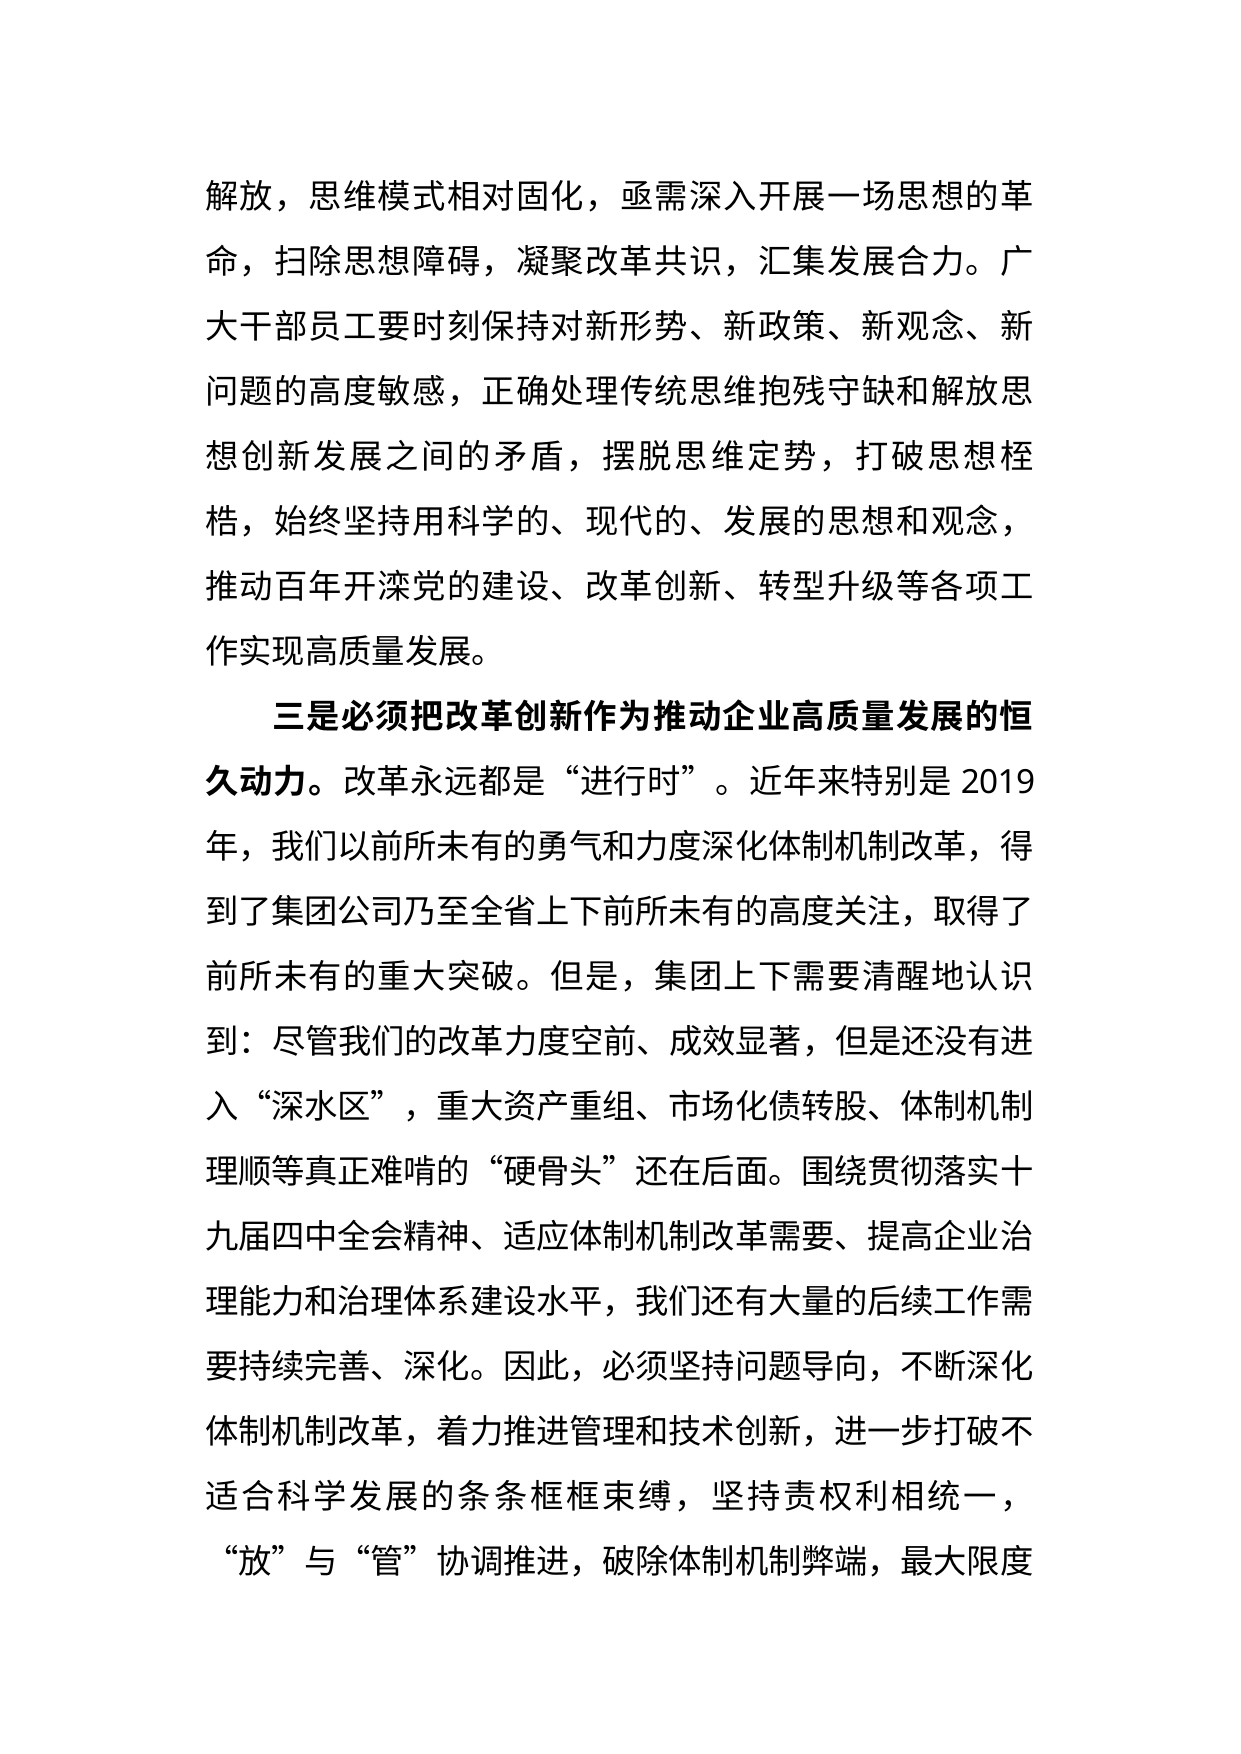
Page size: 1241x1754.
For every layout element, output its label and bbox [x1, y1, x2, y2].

table_header [205, 162, 1035, 1592]
